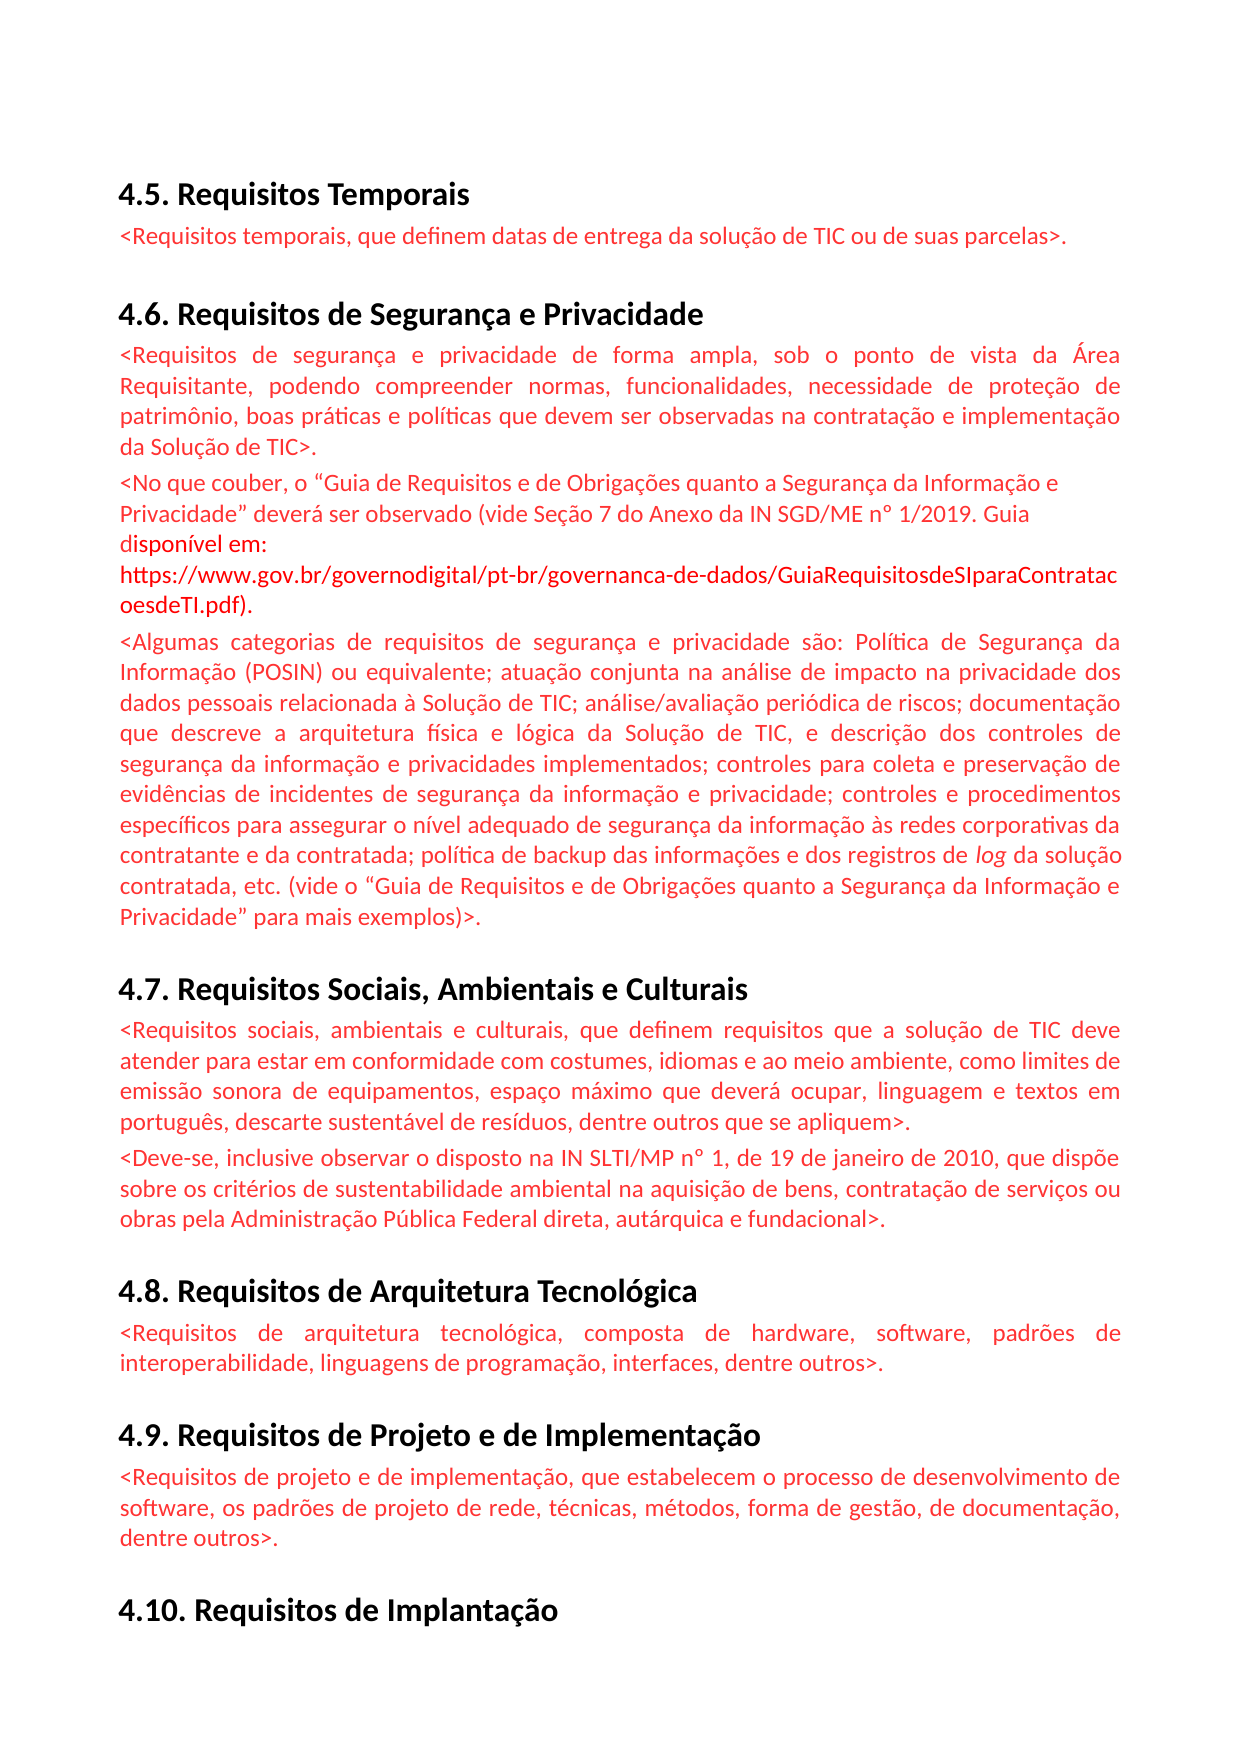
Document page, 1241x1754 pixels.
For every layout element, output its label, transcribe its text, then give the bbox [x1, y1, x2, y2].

text <Deve-se, inclusive observar o disposto na IN SLTI/MP nº 1, de 19 de janeiro de 2010, que dispõe sobre os critérios de sustentabilidade ambiental na aquisição de bens, contratação de serviços ou obras pela Administração Pública Federal direta, autárquica e fundacional>. [119, 1142, 1122, 1234]
text <Requisitos temporais, que definem datas de entrega da solução de TIC ou de suas parcelas>. [119, 220, 1122, 250]
text <Requisitos sociais, ambientais e culturais, que definem requisitos que a solução de TIC deve atender para estar em conformidade com costumes, idiomas e ao meio ambiente, como limites de emissão sonora de equipamentos, espaço máximo que deverá ocupar, linguagem e textos em português, descarte sustentável de resíduos, dentre outros que se apliquem>. [119, 1014, 1122, 1136]
subtitle 4.7. Requisitos Sociais, Ambientais e Culturais [118, 968, 1122, 1008]
text <Requisitos de arquitetura tecnológica, composta de hardware, software, padrões de interoperabilidade, linguagens de programação, interfaces, dentre outros>. [119, 1317, 1122, 1378]
subtitle 4.6. Requisitos de Segurança e Privacidade [118, 293, 1122, 333]
subtitle 4.5. Requisitos Temporais [118, 173, 1122, 214]
subtitle 4.8. Requisitos de Arquitetura Tecnológica [118, 1270, 1122, 1311]
text <No que couber, o “Guia de Requisitos e de Obrigações quanto a Segurança da Informação e Privacidade” deverá ser observado (vide Seção 7 do Anexo da IN SGD/ME nº 1/2019. Guia disponível em: https://www.gov.br/governodigital/pt-br/governanca-de-dados/GuiaRequisitosdeSIparaContratacoesdeTI.pdf). [119, 467, 1122, 620]
text <Requisitos de projeto e de implementação, que estabelecem o processo de desenvolvimento de software, os padrões de projeto de rede, técnicas, métodos, forma de gestão, de documentação, dentre outros>. [119, 1461, 1122, 1553]
text <Algumas categorias de requisitos de segurança e privacidade são: Política de Segurança da Informação (POSIN) ou equivalente; atuação conjunta na análise de impacto na privacidade dos dados pessoais relacionada à Solução de TIC; análise/avaliação periódica de riscos; documentação que descreve a arquitetura física e lógica da Solução de TIC, e descrição dos controles de segurança da informação e privacidades implementados; controles para coleta e preservação de evidências de incidentes de segurança da informação e privacidade; controles e procedimentos específicos para assegurar o nível adequado de segurança da informação às redes corporativas da contratante e da contratada; política de backup das informações e dos registros de log da solução contratada, etc. (vide o “Guia de Requisitos e de Obrigações quanto a Segurança da Informação e Privacidade” para mais exemplos)>. [119, 626, 1122, 931]
subtitle 4.10. Requisitos de Implantação [118, 1589, 1122, 1630]
subtitle 4.9. Requisitos de Projeto e de Implementação [118, 1414, 1122, 1455]
text <Requisitos de segurança e privacidade de forma ampla, sob o ponto de vista da Área Requisitante, podendo compreender normas, funcionalidades, necessidade de proteção de patrimônio, boas práticas e políticas que devem ser observadas na contratação e implementação da Solução de TIC>. [119, 339, 1122, 461]
